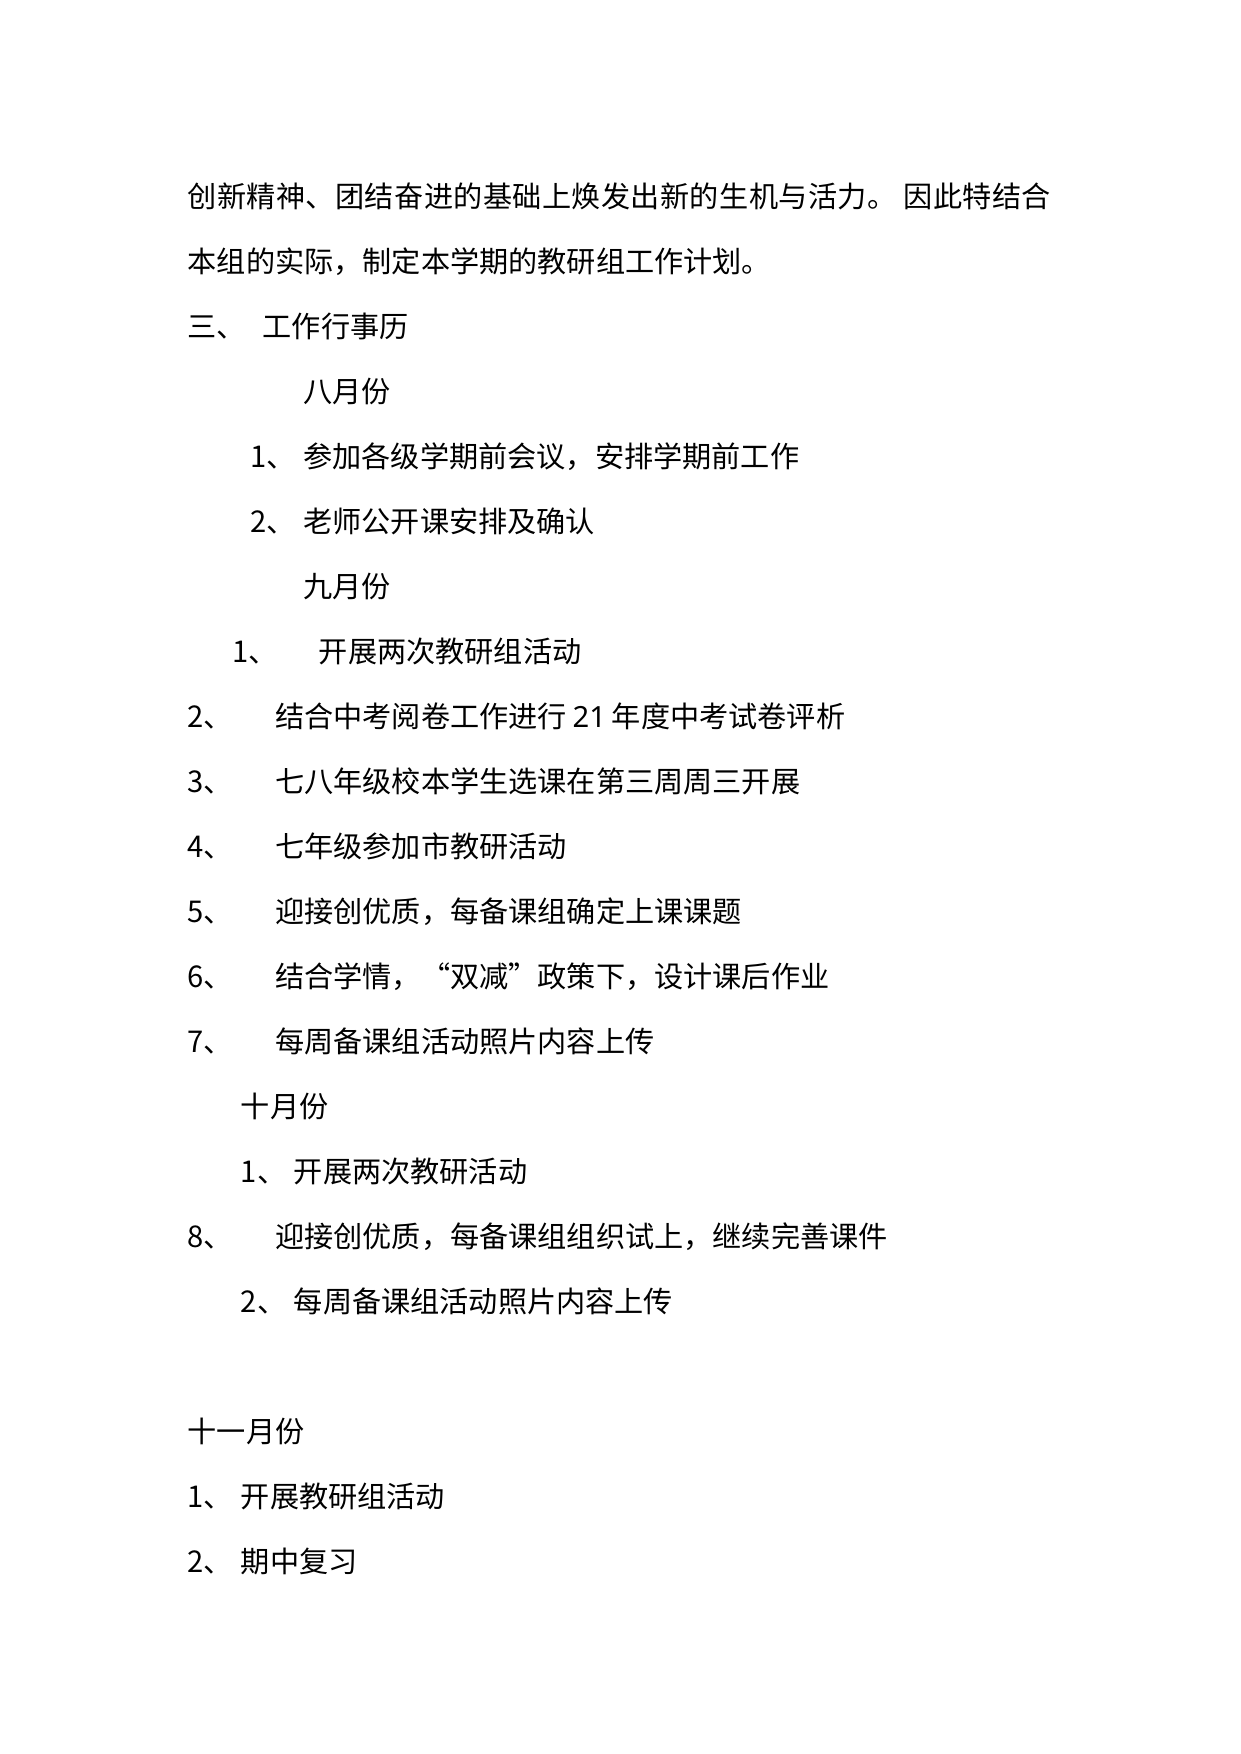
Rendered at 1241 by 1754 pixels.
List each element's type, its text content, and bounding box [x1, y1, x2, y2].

list 开展教研组活动 [187, 1462, 1053, 1527]
text 十一月份 [187, 1397, 1053, 1462]
list 参加各级学期前会议，安排学期前工作 [250, 422, 1053, 487]
list 八月份 [303, 357, 1053, 422]
list 每周备课组活动照片内容上传 [241, 1267, 1053, 1332]
list 七八年级校本学生选课在第三周周三开展 [187, 747, 1053, 812]
list 十月份 [241, 1072, 1053, 1137]
list 结合学情，“双减”政策下，设计课后作业 [187, 942, 1053, 1007]
list 结合中考阅卷工作进行21年度中考试卷评析 [187, 682, 1053, 747]
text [187, 162, 1053, 292]
list 老师公开课安排及确认 [250, 487, 1053, 552]
list 九月份 [303, 552, 1053, 617]
list 开展两次教研组活动 [232, 617, 1053, 682]
list 迎接创优质，每备课组组织试上，继续完善课件 [187, 1202, 1053, 1267]
list 开展两次教研活动 [241, 1137, 1053, 1202]
list 迎接创优质，每备课组确定上课课题 [187, 877, 1053, 942]
list 期中复习 [187, 1527, 1053, 1592]
list 每周备课组活动照片内容上传 [187, 1007, 1053, 1072]
list 工作行事历 [187, 292, 1053, 357]
list 七年级参加市教研活动 [187, 812, 1053, 877]
